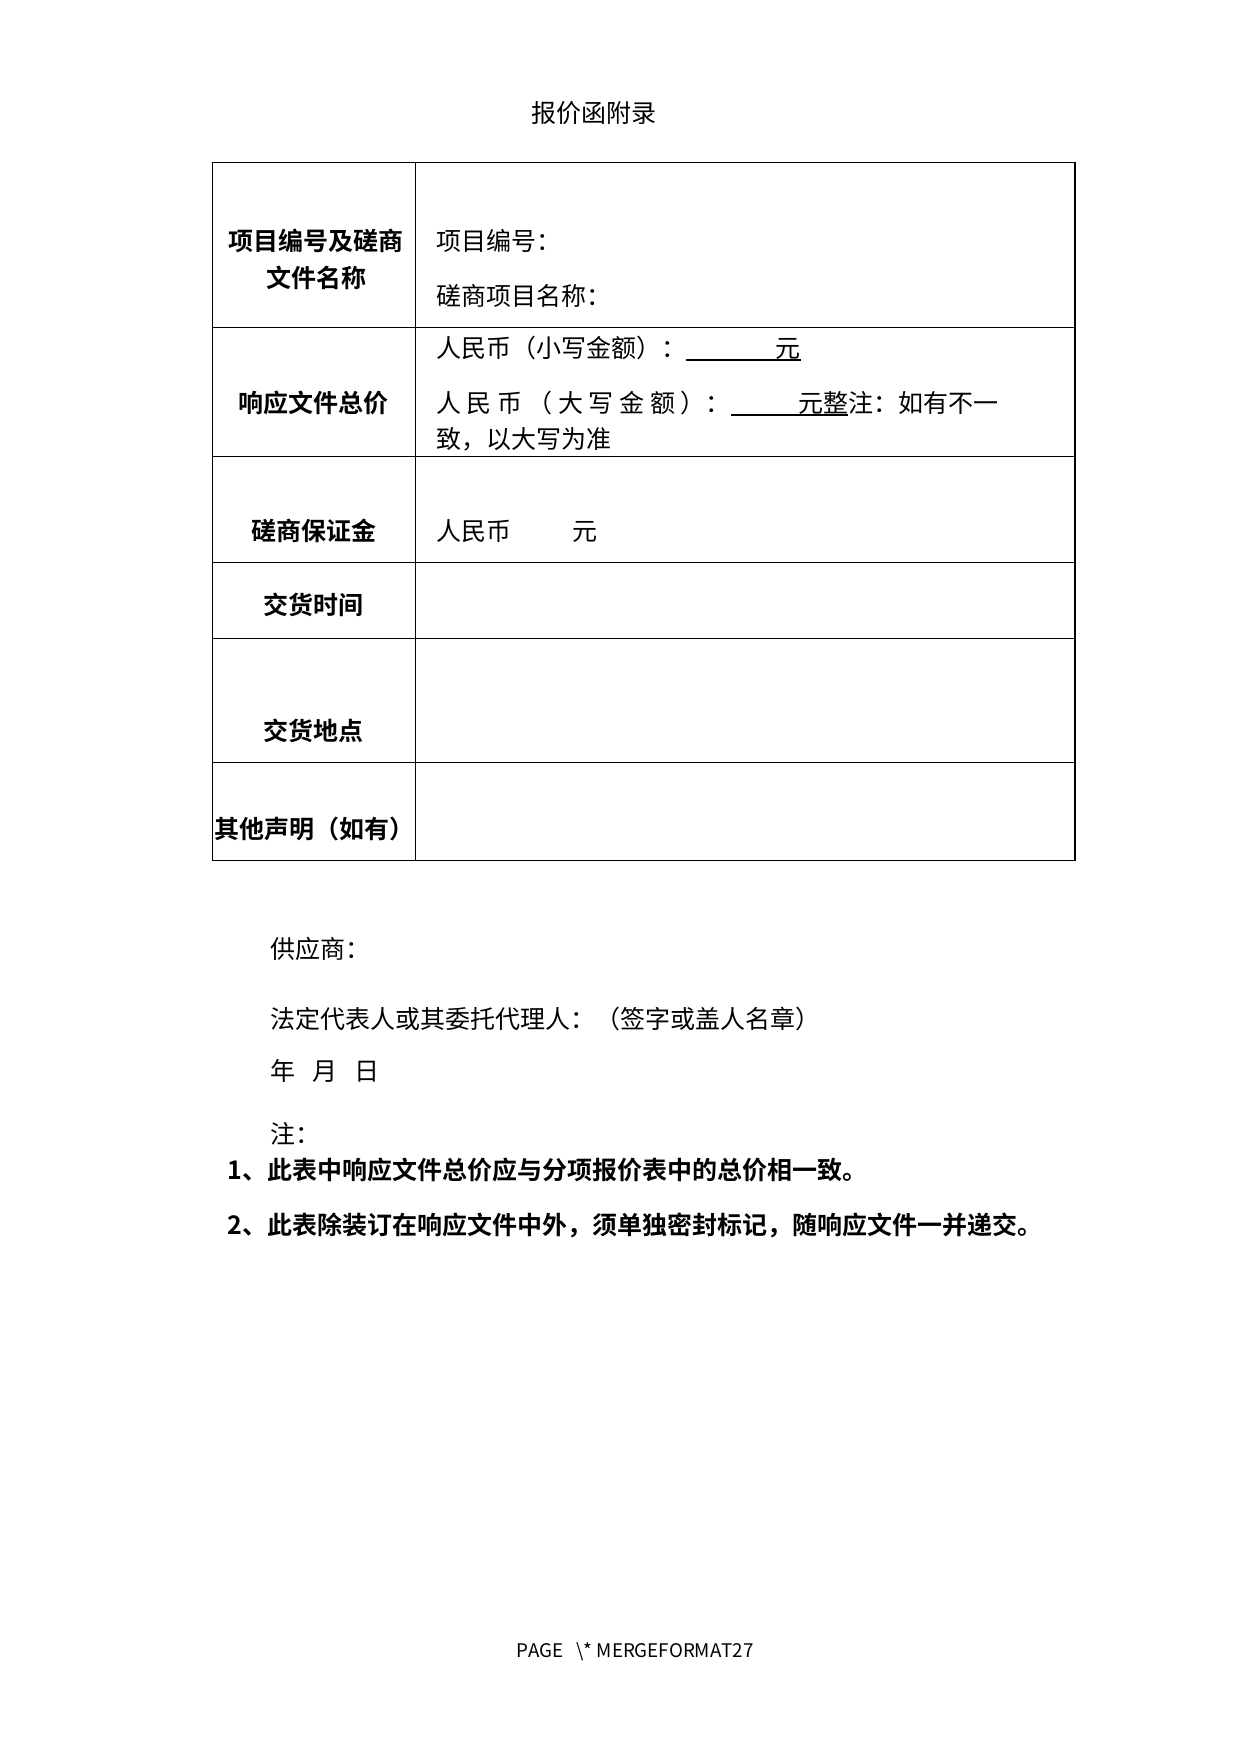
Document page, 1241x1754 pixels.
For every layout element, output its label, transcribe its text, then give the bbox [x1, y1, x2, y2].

table_cell 人民币 元 [416, 457, 1074, 562]
text 2、此表除装订在响应文件中外，须单独密封标记，随响应文件一并递交。 [227, 1205, 1152, 1241]
table_header 项目编号及磋商文件名称 [213, 163, 415, 327]
table_cell 其他声明（如有） [213, 763, 415, 860]
table_cell 交货地点 [213, 639, 415, 762]
table_cell 磋商保证金 [213, 457, 415, 562]
text 供应商： [270, 929, 1152, 965]
text 年 月 日 [270, 1054, 773, 1086]
table_header 项目编号： 磋商项目名称： [416, 163, 1074, 327]
table_cell [416, 563, 1074, 638]
text 报价函附录 [190, 94, 997, 130]
table_cell [416, 763, 1074, 860]
text 1、此表中响应文件总价应与分项报价表中的总价相一致。 [227, 1151, 1152, 1187]
table_cell [416, 639, 1074, 762]
table_cell 交货时间 [213, 563, 415, 638]
text 法定代表人或其委托代理人：（签字或盖人名章） [270, 1000, 998, 1036]
table_cell 人民币（小写金额）： 元 人 民 币 （ 大 写 金 额 ）： 元整注：如有不一致，以大写为准 [416, 328, 1074, 456]
text 注： [270, 1118, 773, 1150]
table_cell 响应文件总价 [213, 328, 415, 456]
